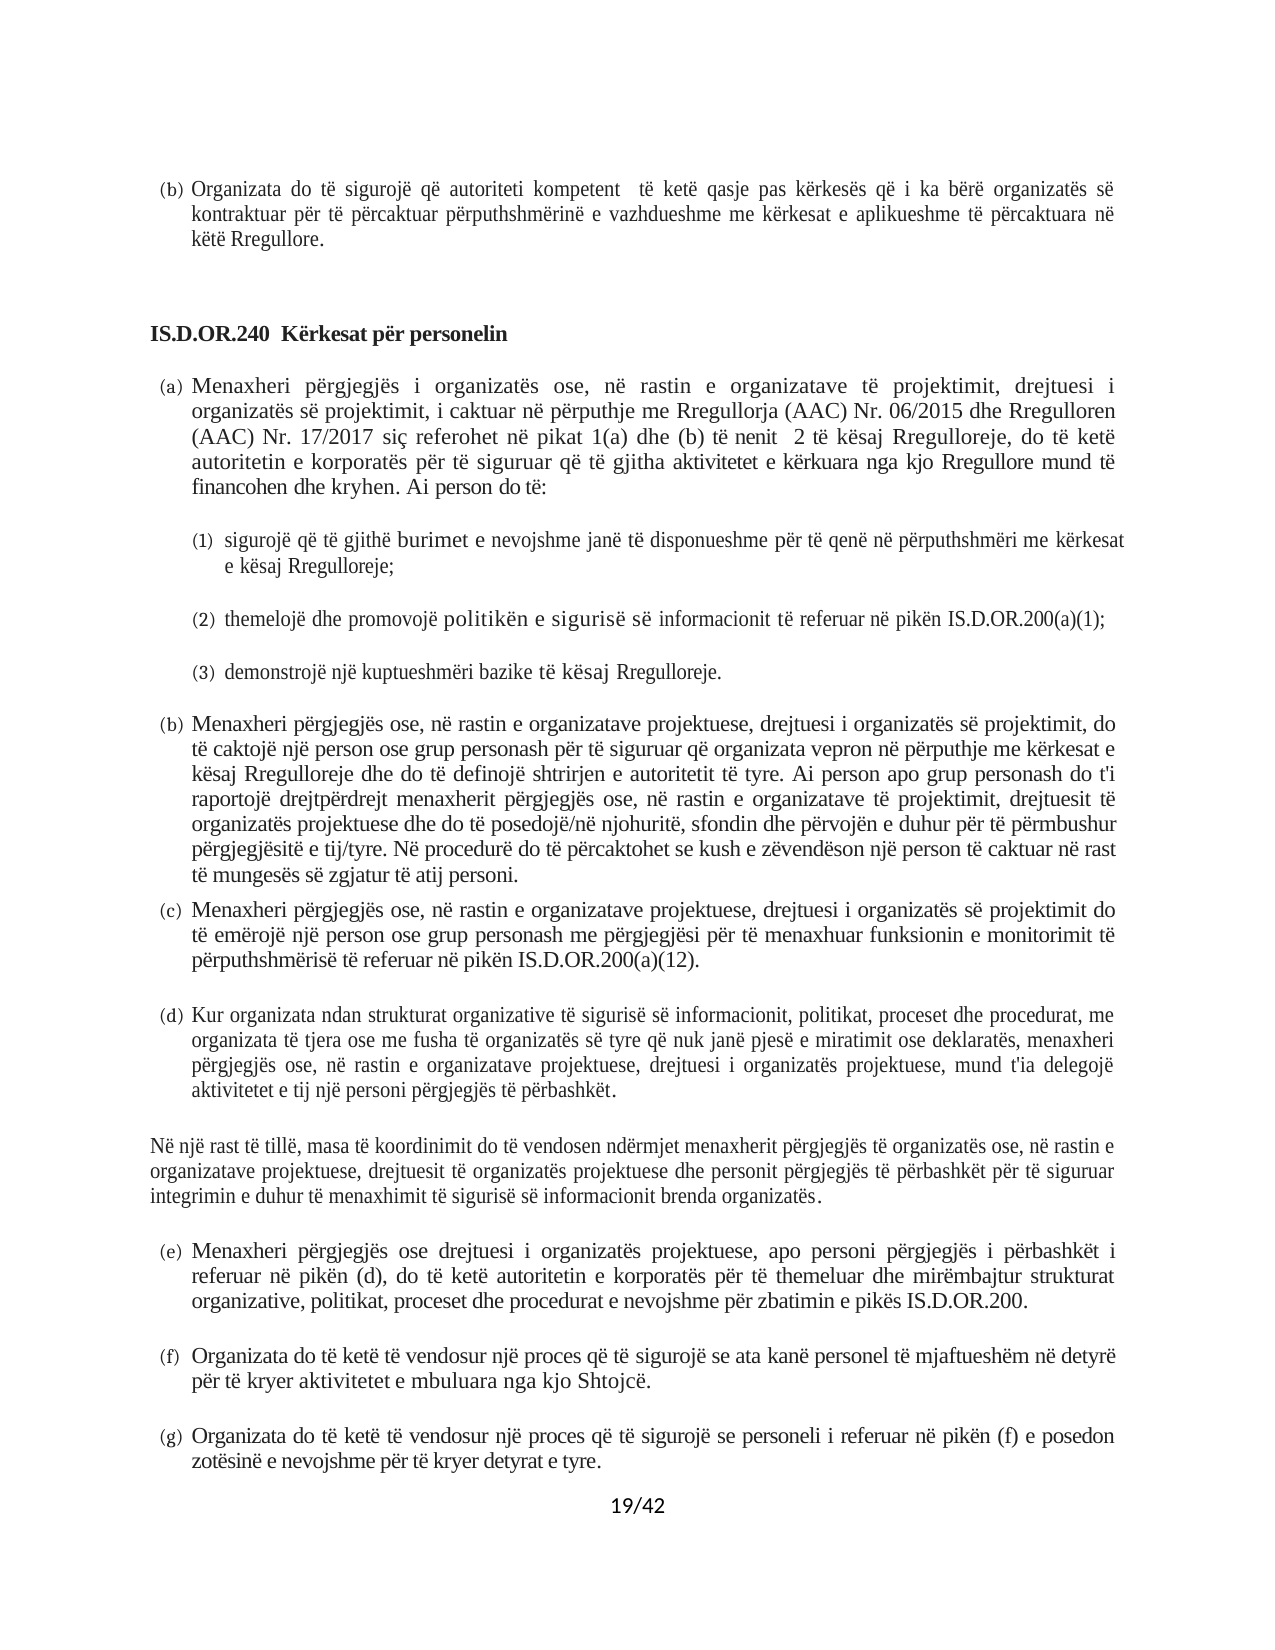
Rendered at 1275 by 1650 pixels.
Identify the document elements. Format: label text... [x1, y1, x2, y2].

list sigurojë që të gjithë burimet e nevojshme janë të disponueshme për të qenë në përputhshmëri me kërkesat e kësaj Rregulloreje; [191, 526, 1125, 579]
text IS.D.OR.240 Kërkesat për personelin [150, 320, 1125, 347]
list Organizata do të ketë të vendosur një proces që të sigurojë se ata kanë personel të mjaftueshëm në detyrë për të kryer aktivitetet e mbuluara nga kjo Shtojcë. [159, 1343, 1116, 1394]
list Menaxheri përgjegjës ose, në rastin e organizatave projektuese, drejtuesi i organizatës së projektimit do të emërojë një person ose grup personash me përgjegjësi për të menaxhuar funksionin e monitorimit të përputhshmërisë të referuar në pikën IS.D.OR.200(a)(12). [159, 897, 1116, 972]
text Në një rast të tillë, masa të koordinimit do të vendosen ndërmjet menaxherit përgjegjës të organizatës ose, në rastin e organizatave projektuese, drejtuesit të organizatës projektuese dhe personit përgjegjës të përbashkët për të siguruar integrimin e duhur të menaxhimit të sigurisë së informacionit brenda organizatës. [150, 1133, 1116, 1208]
list Kur organizata ndan strukturat organizative të sigurisë së informacionit, politikat, proceset dhe procedurat, me organizata të tjera ose me fusha të organizatës së tyre që nuk janë pjesë e miratimit ose deklaratës, menaxheri përgjegjës ose, në rastin e organizatave projektuese, drejtuesi i organizatës projektuese, mund t'ia delegojë aktivitetet e tij një personi përgjegjës të përbashkët. [159, 1003, 1116, 1103]
list themelojë dhe promovojë politikën e sigurisë së informacionit të referuar në pikën IS.D.OR.200(a)(1); [191, 605, 1125, 631]
list Organizata do të sigurojë që autoriteti kompetent të ketë qasje pas kërkesës që i ka bërë organizatës së kontraktuar për të përcaktuar përputhshmërinë e vazhdueshme me kërkesat e aplikueshme të përcaktuara në këtë Rregullore. [159, 176, 1116, 252]
list Organizata do të ketë të vendosur një proces që të sigurojë se personeli i referuar në pikën (f) e posedon zotësinë e nevojshme për të kryer detyrat e tyre. [159, 1423, 1116, 1474]
list Menaxheri përgjegjës ose, në rastin e organizatave projektuese, drejtuesi i organizatës së projektimit, do të caktojë një person ose grup personash për të siguruar që organizata vepron në përputhje me kërkesat e kësaj Rregulloreje dhe do të definojë shtrirjen e autoritetit të tyre. Ai person apo grup personash do t'i raportojë drejtpërdrejt menaxherit përgjegjës ose, në rastin e organizatave të projektimit, drejtuesit të organizatës projektuese dhe do të posedojë/në njohuritë, sfondin dhe përvojën e duhur për të përmbushur përgjegjësitë e tij/tyre. Në procedurë do të përcaktohet se kush e zëvendëson një person të caktuar në rast të mungesës së zgjatur të atij personi. [159, 711, 1116, 887]
list Menaxheri përgjegjës ose drejtuesi i organizatës projektuese, apo personi përgjegjës i përbashkët i referuar në pikën (d), do të ketë autoritetin e korporatës për të themeluar dhe mirëmbajtur strukturat organizative, politikat, proceset dhe procedurat e nevojshme për zbatimin e pikës IS.D.OR.200. [159, 1238, 1116, 1313]
list Menaxheri përgjegjës i organizatës ose, në rastin e organizatave të projektimit, drejtuesi i organizatës së projektimit, i caktuar në përputhje me Rregullorja (AAC) Nr. 06/2015 dhe Rregulloren (AAC) Nr. 17/2017 siç referohet në pikat 1(a) dhe (b) të nenit 2 të kësaj Rregulloreje, do të ketë autoritetin e korporatës për të siguruar që të gjitha aktivitetet e kërkuara nga kjo Rregullore mund të financohen dhe kryhen. Ai person do të: [159, 374, 1116, 499]
list demonstrojë një kuptueshmëri bazike të kësaj Rregulloreje. [191, 658, 1125, 684]
